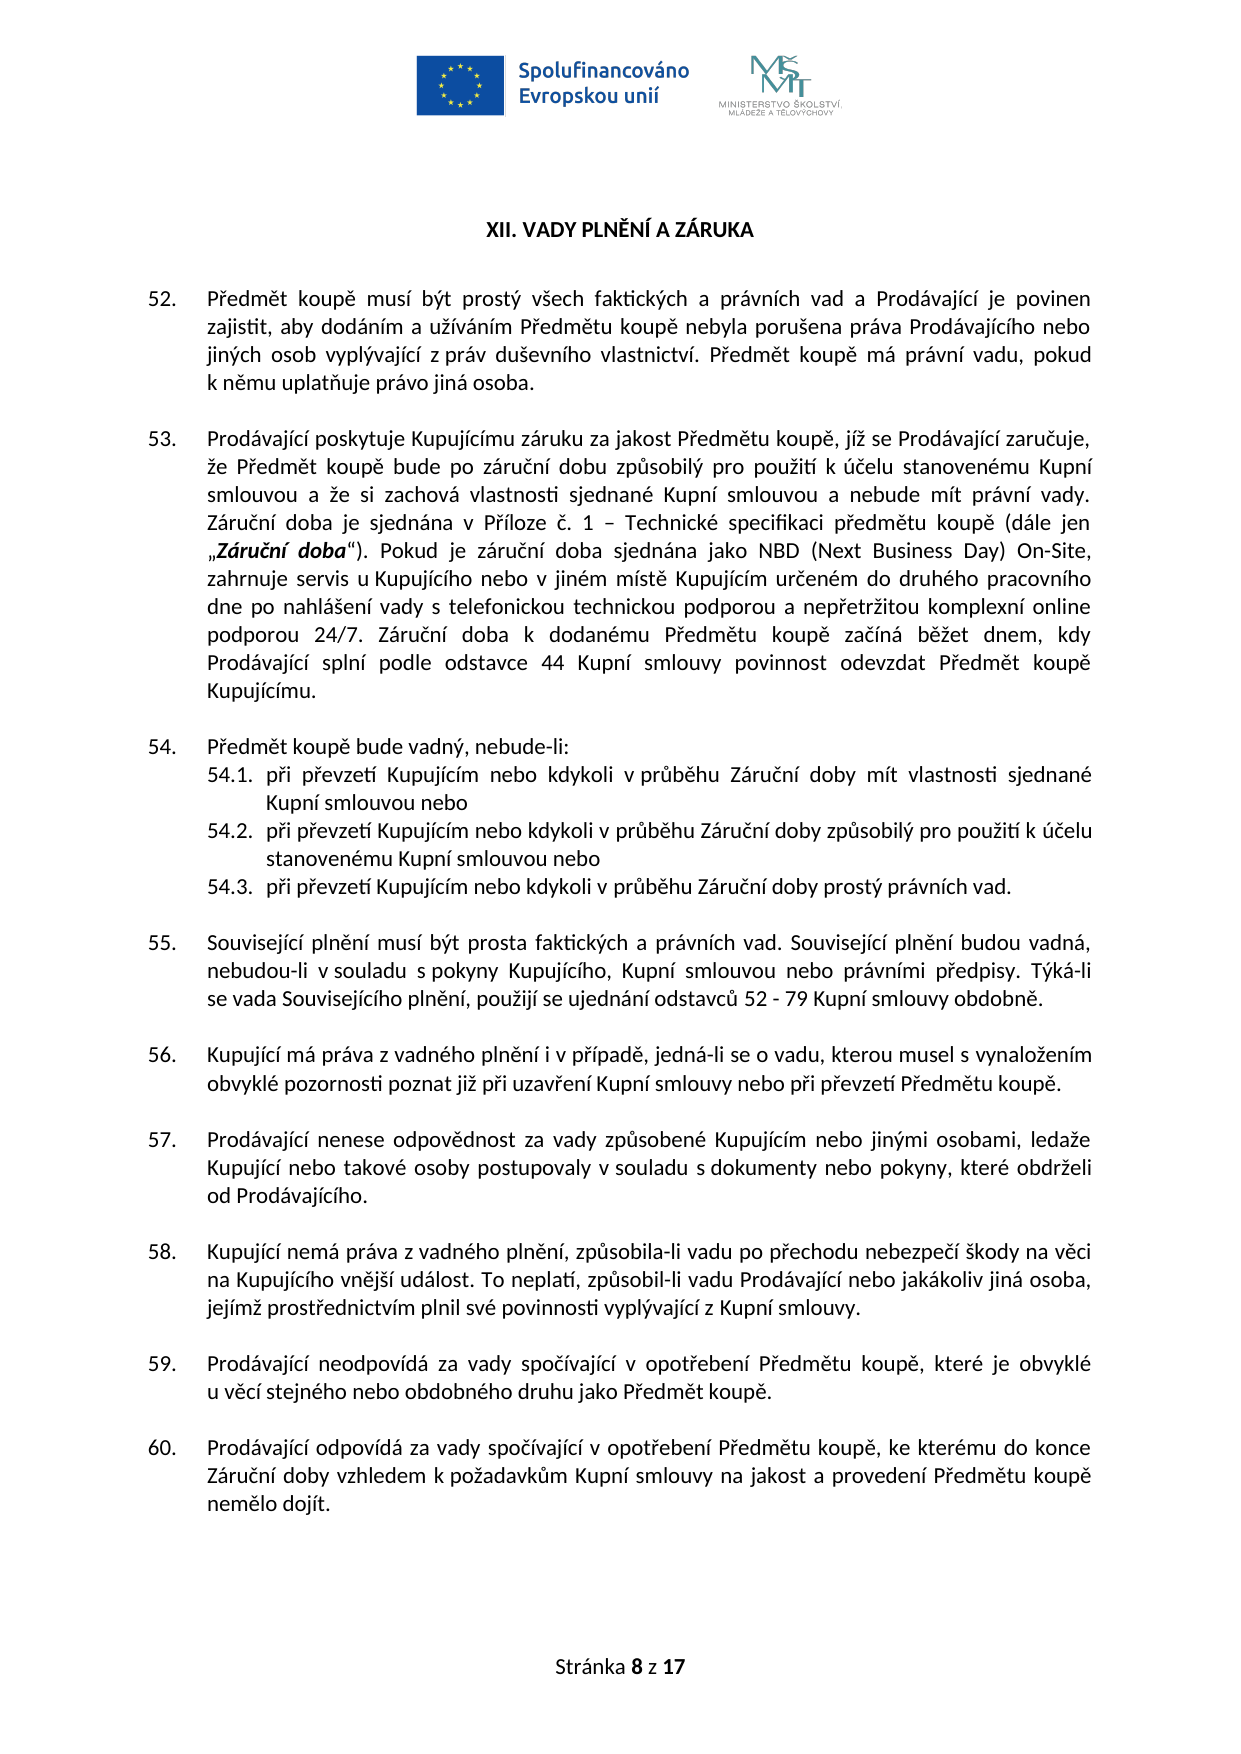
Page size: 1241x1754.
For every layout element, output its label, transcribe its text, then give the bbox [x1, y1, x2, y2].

list při převzetí Kupujícím nebo kdykoli v průběhu Záruční doby mít vlastnosti sjednané Kupní smlouvou nebo [207, 760, 1092, 816]
list Kupující nemá práva z vadného plnění, způsobila-li vadu po přechodu nebezpečí škody na věci na Kupujícího vnější událost. To neplatí, způsobil-li vadu Prodávající nebo jakákoliv jiná osoba, jejímž prostřednictvím plnil své povinnosti vyplývající z Kupní smlouvy. [148, 1237, 1092, 1321]
list Prodávající odpovídá za vady spočívající v opotřebení Předmětu koupě, ke kterému do konce Záruční doby vzhledem k požadavkům Kupní smlouvy na jakost a provedení Předmětu koupě nemělo dojít. [148, 1433, 1092, 1517]
list Předmět koupě bude vadný, nebude-li: [148, 732, 1092, 760]
list při převzetí Kupujícím nebo kdykoli v průběhu Záruční doby způsobilý pro použití k účelu stanovenému Kupní smlouvou nebo [207, 816, 1092, 872]
list Prodávající neodpovídá za vady spočívající v opotřebení Předmětu koupě, které je obvyklé u věcí stejného nebo obdobného druhu jako Předmět koupě. [148, 1349, 1092, 1405]
subtitle VADY PLNĚNÍ A ZÁRUKA [148, 216, 1092, 243]
list Předmět koupě musí být prostý všech faktických a právních vad a Prodávající je povinen zajistit, aby dodáním a užíváním Předmětu koupě nebyla porušena práva Prodávajícího nebo jiných osob vyplývající z práv duševního vlastnictví. Předmět koupě má právní vadu, pokud k němu uplatňuje právo jiná osoba. [148, 284, 1092, 396]
list při převzetí Kupujícím nebo kdykoli v průběhu Záruční doby prostý právních vad. [207, 872, 1092, 901]
list Kupující má práva z vadného plnění i v případě, jedná-li se o vadu, kterou musel s vynaložením obvyklé pozornosti poznat již při uzavření Kupní smlouvy nebo při převzetí Předmětu koupě. [148, 1041, 1092, 1097]
picture [415, 55, 842, 117]
list Související plnění musí být prosta faktických a právních vad. Související plnění budou vadná, nebudou-li v souladu s pokyny Kupujícího, Kupní smlouvou nebo právními předpisy. Týká-li se vada Souvisejícího plnění, použijí se ujednání odstavců 52 - 79 Kupní smlouvy obdobně. [148, 928, 1092, 1013]
list Prodávající poskytuje Kupujícímu záruku za jakost Předmětu koupě, jíž se Prodávající zaručuje, že Předmět koupě bude po záruční dobu způsobilý pro použití k účelu stanovenému Kupní smlouvou a že si zachová vlastnosti sjednané Kupní smlouvou a nebude mít právní vady. Záruční doba je sjednána v Příloze č. 1 – Technické specifikaci předmětu koupě (dále jen „Záruční doba“). Pokud je záruční doba sjednána jako NBD (Next Business Day) On-Site, zahrnuje servis u Kupujícího nebo v jiném místě Kupujícím určeném do druhého pracovního dne po nahlášení vady s telefonickou technickou podporou a nepřetržitou komplexní online podporou 24/7. Záruční doba k dodanému Předmětu koupě začíná běžet dnem, kdy Prodávající splní podle odstavce 44 Kupní smlouvy povinnost odevzdat Předmět koupě Kupujícímu. [148, 424, 1092, 704]
list Prodávající nenese odpovědnost za vady způsobené Kupujícím nebo jinými osobami, ledaže Kupující nebo takové osoby postupovaly v souladu s dokumenty nebo pokyny, které obdrželi od Prodávajícího. [148, 1125, 1092, 1209]
